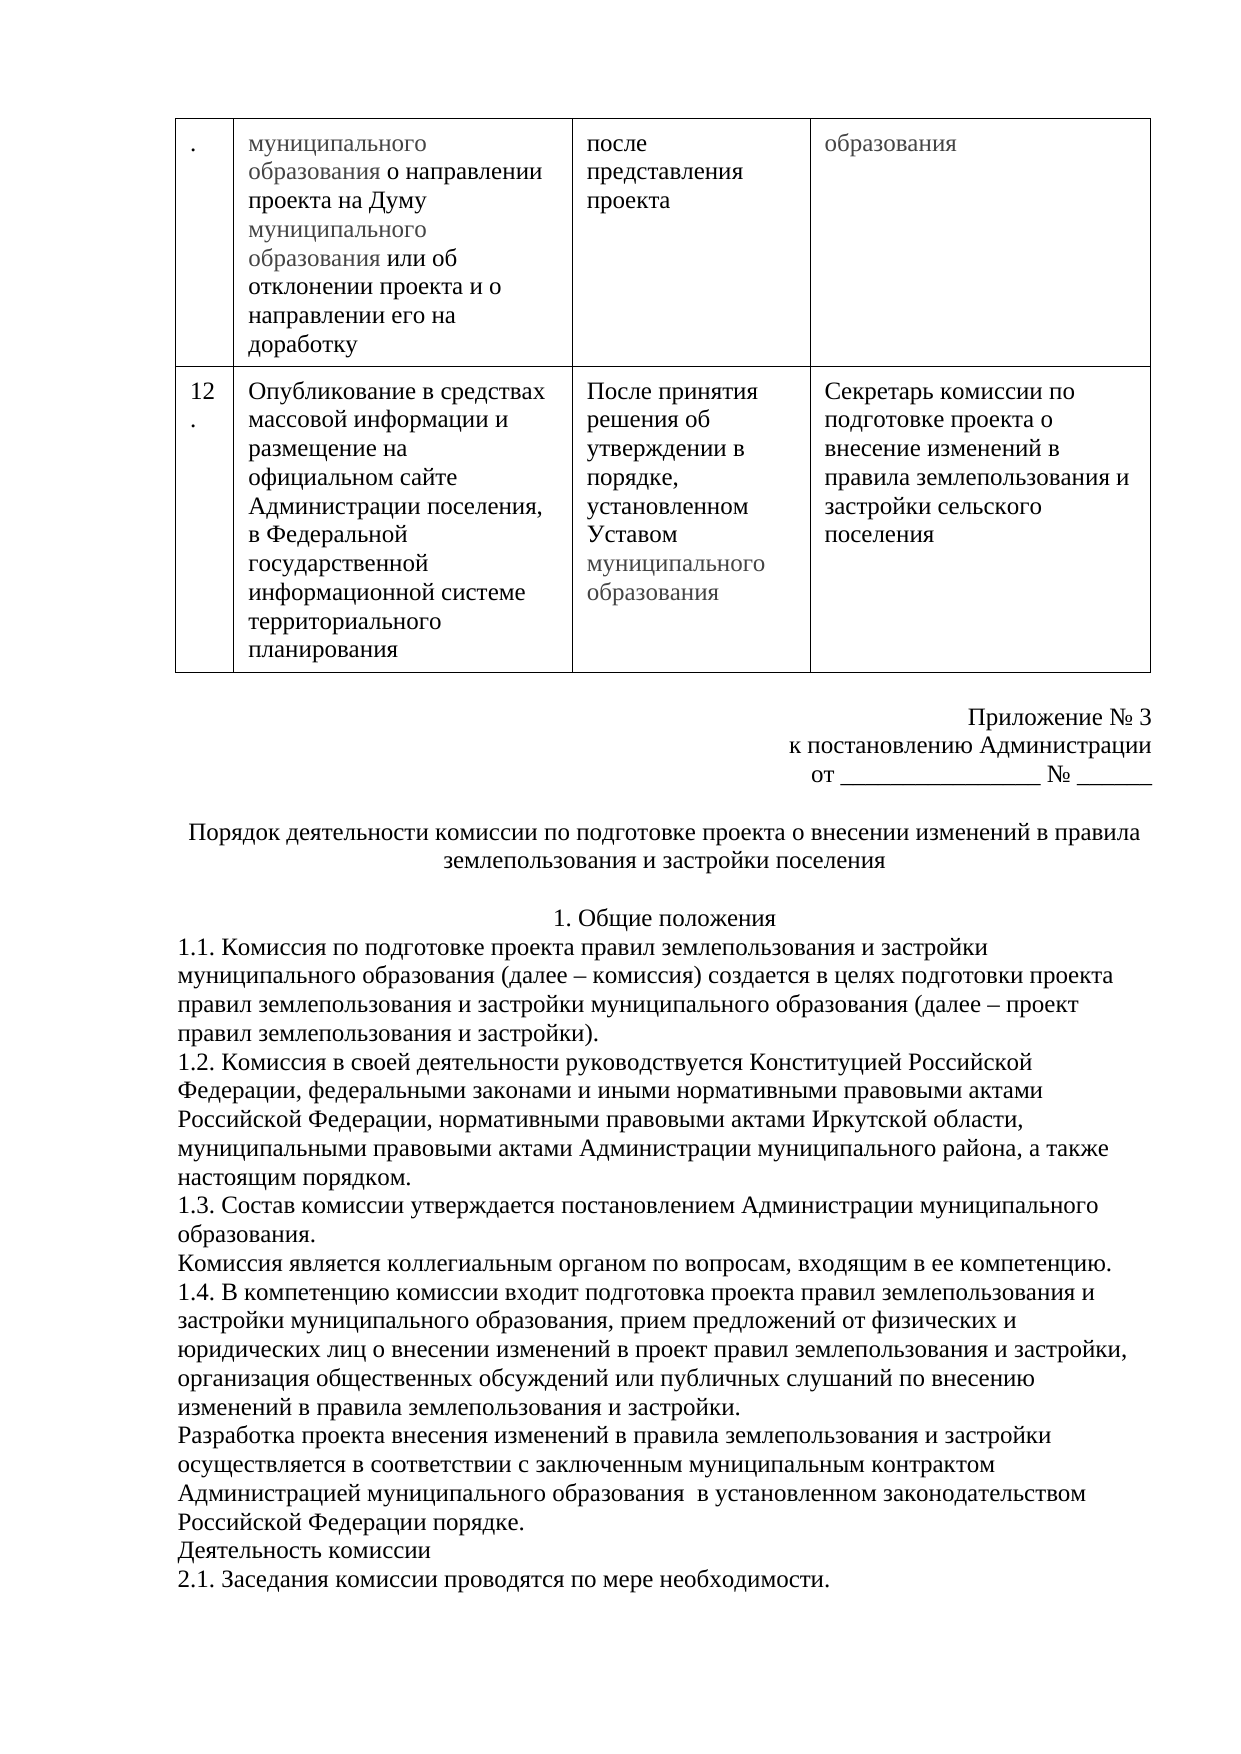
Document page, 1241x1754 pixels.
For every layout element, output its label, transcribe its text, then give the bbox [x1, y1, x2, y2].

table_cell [811, 119, 1150, 366]
text Деятельность комиссии [177, 1535, 1152, 1564]
text 1.4. В компетенцию комиссии входит подготовка проекта правил землепользования и застройки муниципального образования, прием предложений от физических и юридических лиц о внесении изменений в проект правил землепользования и застройки, организация общественных обсуждений или публичных слушаний по внесению изменений в правила землепользования и застройки. [177, 1277, 1152, 1420]
table_cell Опубликование в средствах массовой информации и размещение на официальном сайте Администрации поселения, в Федеральной государственной информационной системе территориального планирования [234, 367, 572, 672]
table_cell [573, 119, 810, 366]
text Приложение № 3 [177, 702, 1152, 730]
text 1.2. Комиссия в своей деятельности руководствуется Конституцией Российской Федерации, федеральными законами и иными нормативными правовыми актами Российской Федерации, нормативными правовыми актами Иркутской области, муниципальными правовыми актами Администрации муниципального района, а также настоящим порядком. [177, 1047, 1152, 1190]
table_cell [234, 119, 572, 366]
text Комиссия является коллегиальным органом по вопросам, входящим в ее компетенцию. [177, 1248, 1152, 1277]
table_cell 12. [176, 367, 233, 672]
text 1. Общие положения [177, 903, 1152, 932]
text Порядок деятельности комиссии по подготовке проекта о внесении изменений в правила землепользования и застройки поселения [177, 817, 1152, 874]
table_cell После принятия решения об утверждении в порядке, установленном Уставом муниципального образования [573, 367, 810, 672]
text 2.1. Заседания комиссии проводятся по мере необходимости. [177, 1564, 1152, 1593]
text 1.3. Состав комиссии утверждается постановлением Администрации муниципального образования. [177, 1190, 1152, 1248]
text Разработка проекта внесения изменений в правила землепользования и застройки осуществляется в соответствии с заключенным муниципальным контрактом Администрацией муниципального образования в установленном законодательством Российской Федерации порядке. [177, 1420, 1152, 1535]
text к постановлению Администрации [177, 730, 1152, 759]
text 1.1. Комиссия по подготовке проекта правил землепользования и застройки муниципального образования (далее – комиссия) создается в целях подготовки проекта правил землепользования и застройки муниципального образования (далее – проект правил землепользования и застройки). [177, 932, 1152, 1047]
table_cell 11. [176, 119, 233, 366]
table_cell Секретарь комиссии по подготовке проекта о внесение изменений в правила землепользования и застройки сельского поселения [811, 367, 1150, 672]
text от ________________ № ______ [177, 759, 1152, 788]
